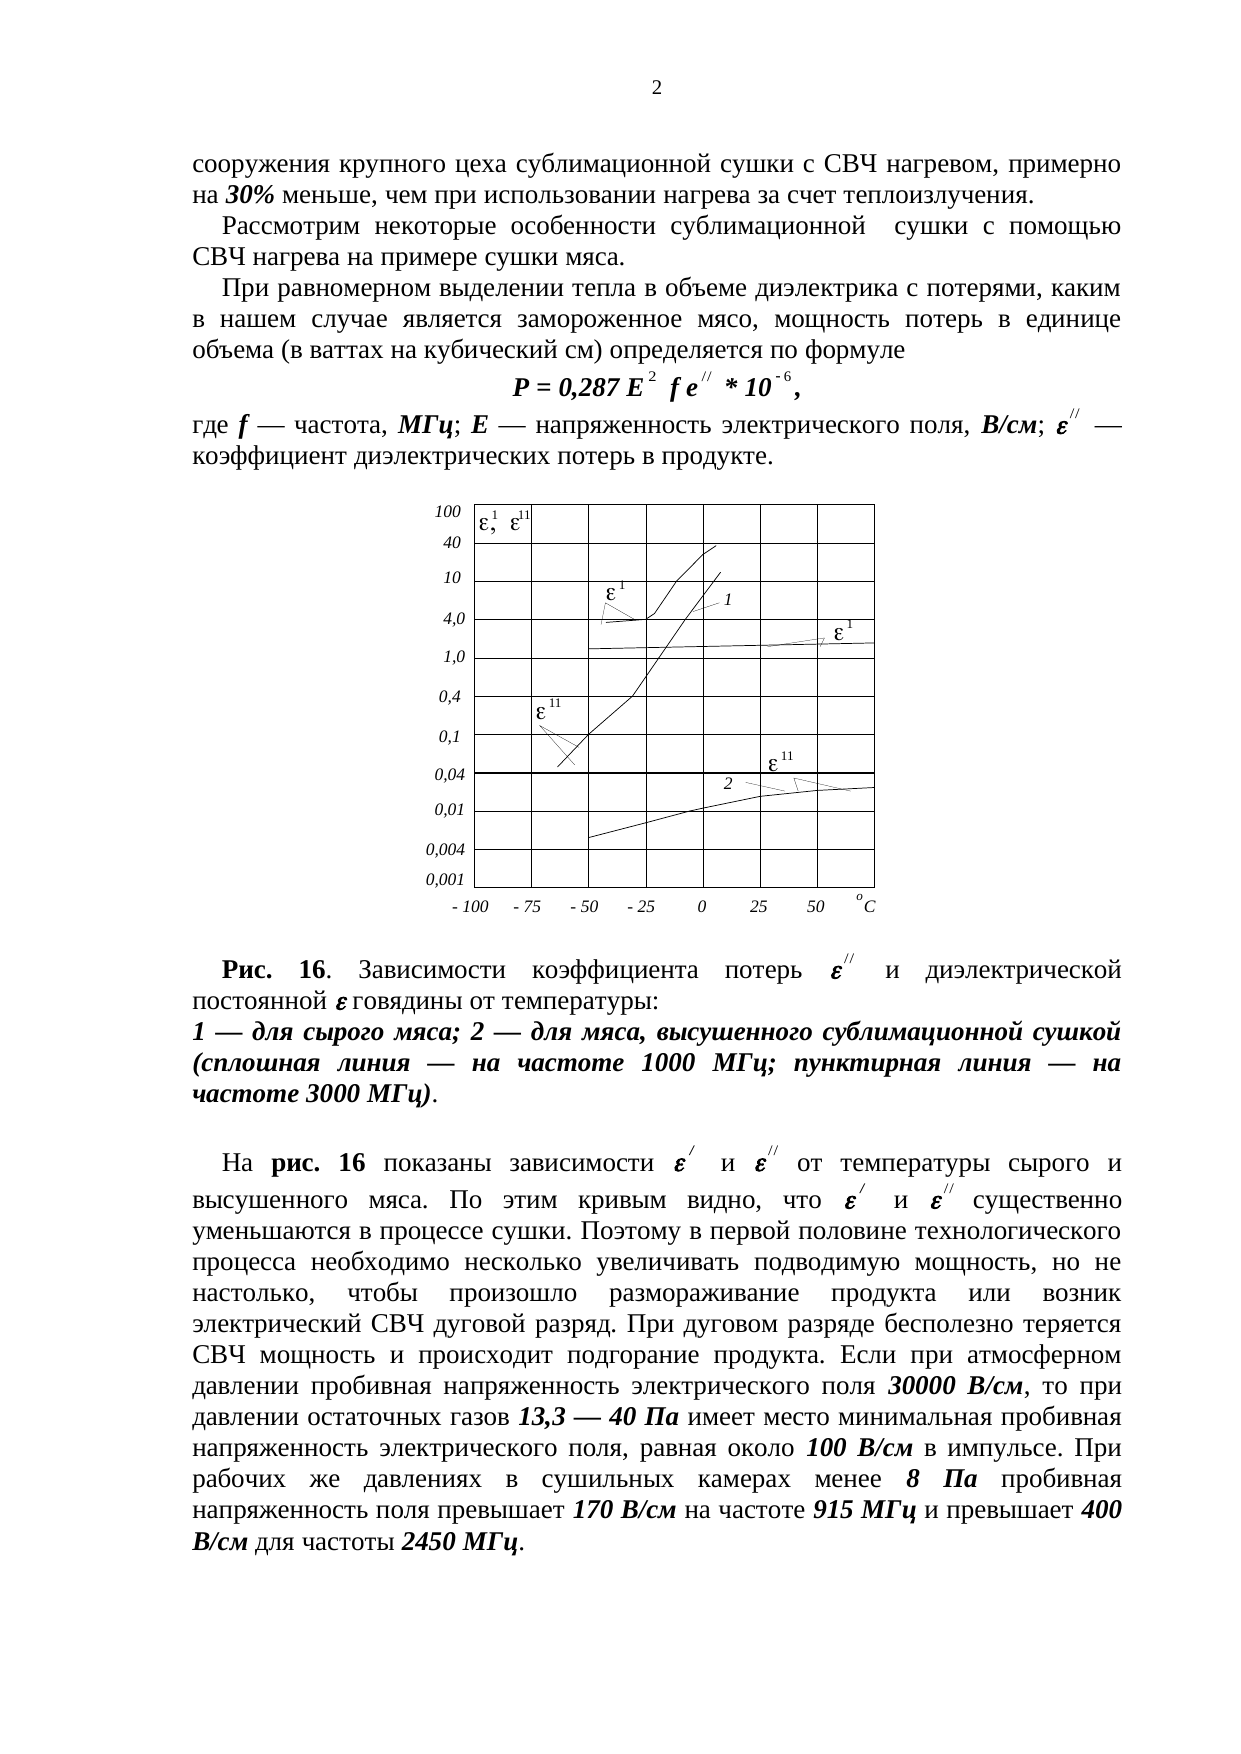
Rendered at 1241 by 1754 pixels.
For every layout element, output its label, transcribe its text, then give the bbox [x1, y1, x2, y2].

text Рис. 16. Зависимости коэффициента потерь  и диэлектрической постоянной  говядины от температуры: [192, 947, 1122, 1016]
text 1 — для сырого мяса; 2 — для мяса, высушенного сублимационной сушкой (сплошная линия — на частоте 1000 МГц; пунктирная линия — на частоте 3000 МГц). [192, 1016, 1122, 1109]
text Рассмотрим некоторые особенности сублимационной сушки с помощью СВЧ нагрева на примере сушки мяса. [192, 210, 1122, 272]
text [192, 148, 1122, 210]
text где f — частота, МГц; E — напряженность электрического поля, В/см;  — коэффициент диэлектрических потерь в продукте. [192, 402, 1122, 471]
text P = 0,287 E f e * 10, [192, 365, 1122, 402]
text На рис. 16 показаны зависимости  и от температуры сырого и высушенного мяса. По этим кривым видно, что  и существенно уменьшаются в процессе сушки. Поэтому в первой половине технологического процесса необходимо несколько увеличивать подводимую мощность, но не настолько, чтобы произошло размораживание продукта или возник электрический СВЧ дуговой разряд. При дуговом разряде бесполезно теряется СВЧ мощность и происходит подгорание продукта. Если при атмосферном давлении пробивная напряженность электрического поля 30000 В/см, то при давлении остаточных газов 13,3 — 40 Па имеет место минимальная пробивная напряженность электрического поля, равная около 100 В/см в импульсе. При рабочих же давлениях в сушильных камерах менее 8 Па пробивная напряженность поля превышает 170 В/см на частоте 915 МГц и превышает 400 В/см для частоты 2450 МГц. [192, 1140, 1122, 1556]
text При равномерном выделении тепла в объеме диэлектрика с потерями, каким в нашем случае является замороженное мясо, мощность потерь в единице объема (в ваттах на кубический см) определяется по формуле [192, 272, 1122, 365]
